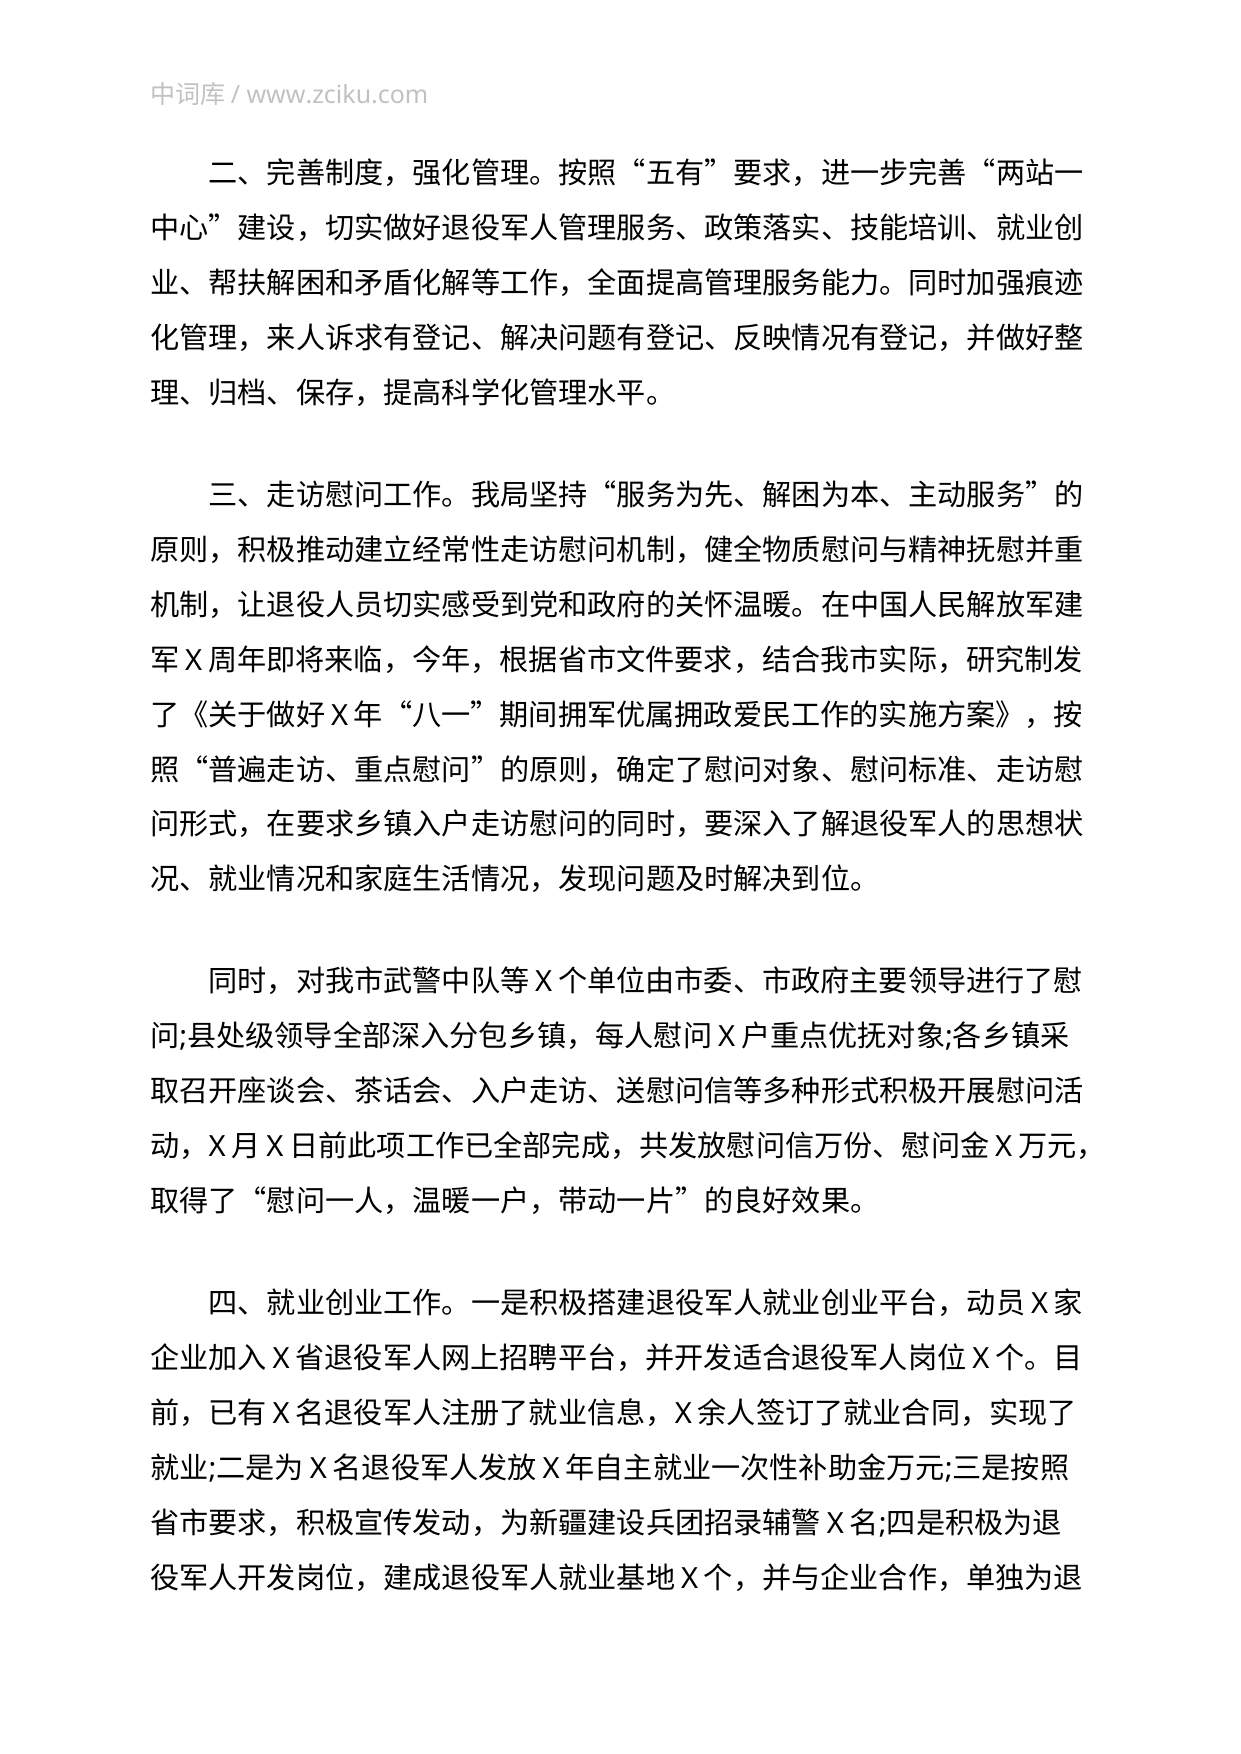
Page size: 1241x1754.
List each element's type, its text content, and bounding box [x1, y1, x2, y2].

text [150, 1279, 1090, 1597]
text 二、完善制度，强化管理。按照“五有”要求，进一步完善“两站一中心”建设，切实做好退役军人管理服务、政策落实、技能培训、就业创业、帮扶解困和矛盾化解等工作，全面提高管理服务能力。同时加强痕迹化管理，来人诉求有登记、解决问题有登记、反映情况有登记，并做好整理、归档、保存，提高科学化管理水平。 [150, 150, 1090, 412]
text 三、走访慰问工作。我局坚持“服务为先、解困为本、主动服务”的原则，积极推动建立经常性走访慰问机制，健全物质慰问与精神抚慰并重机制，让退役人员切实感受到党和政府的关怀温暖。在中国人民解放军建军X周年即将来临，今年，根据省市文件要求，结合我市实际，研究制发了《关于做好X年“八一”期间拥军优属拥政爱民工作的实施方案》，按照“普遍走访、重点慰问”的原则，确定了慰问对象、慰问标准、走访慰问形式，在要求乡镇入户走访慰问的同时，要深入了解退役军人的思想状况、就业情况和家庭生活情况，发现问题及时解决到位。 [150, 471, 1090, 898]
text 同时，对我市武警中队等X个单位由市委、市政府主要领导进行了慰问;县处级领导全部深入分包乡镇，每人慰问X户重点优抚对象;各乡镇采取召开座谈会、茶话会、入户走访、送慰问信等多种形式积极开展慰问活动，X月X日前此项工作已全部完成，共发放慰问信万份、慰问金X万元，取得了“慰问一人，温暖一户，带动一片”的良好效果。 [150, 958, 1090, 1220]
